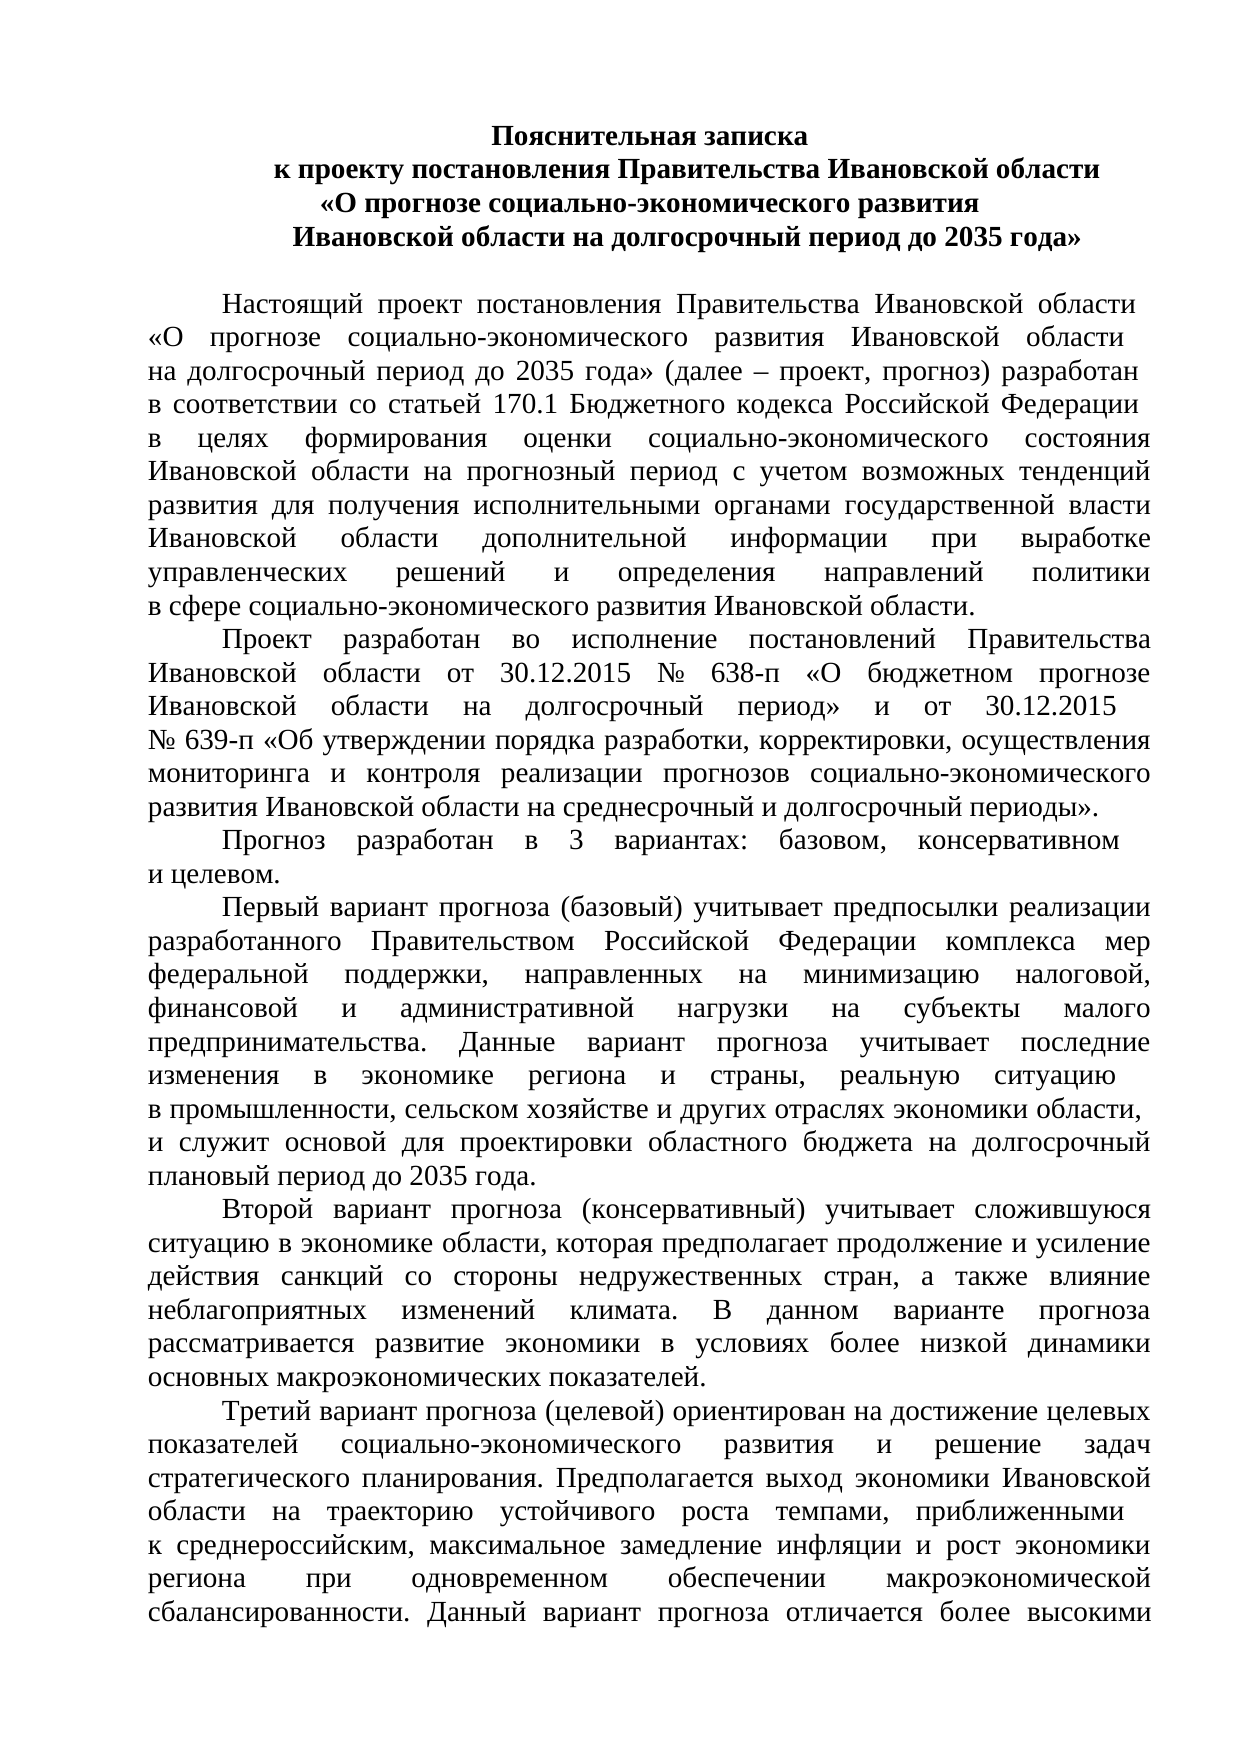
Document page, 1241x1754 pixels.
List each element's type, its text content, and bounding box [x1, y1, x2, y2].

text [148, 1393, 1152, 1627]
text к проекту постановления Правительства Ивановской области «О прогнозе социально-экономического развития [148, 152, 1152, 219]
text Пояснительная записка [148, 118, 1152, 152]
text Настоящий проект постановления Правительства Ивановской области «О прогнозе социально-экономического развития Ивановской области на долгосрочный период до 2035 года» (далее – проект, прогноз) разработан в соответствии со статьей 170.1 Бюджетного кодекса Российской Федерации в целях формирования оценки социально-экономического состояния Ивановской области на прогнозный период с учетом возможных тенденций развития для получения исполнительными органами государственной власти Ивановской области дополнительной информации при выработке управленческих решений и определения направлений политики в сфере социально-экономического развития Ивановской области. [148, 286, 1152, 621]
text Ивановской области на долгосрочный период до 2035 года» [148, 219, 1152, 252]
text Проект разработан во исполнение постановлений Правительства Ивановской области от 30.12.2015 № 638-п «О бюджетном прогнозе Ивановской области на долгосрочный период» и от 30.12.2015 № 639-п «Об утверждении порядка разработки, корректировки, осуществления мониторинга и контроля реализации прогнозов социально-экономического развития Ивановской области на среднесрочный и долгосрочный периоды». [148, 621, 1152, 822]
text Прогноз разработан в 3 вариантах: базовом, консервативном и целевом. [148, 822, 1152, 889]
text Второй вариант прогноза (консервативный) учитывает сложившуюся ситуацию в экономике области, которая предполагает продолжение и усиление действия санкций со стороны недружественных стран, а также влияние неблагоприятных изменений климата. В данном варианте прогноза рассматривается развитие экономики в условиях более низкой динамики основных макроэкономических показателей. [148, 1191, 1152, 1393]
text Первый вариант прогноза (базовый) учитывает предпосылки реализации разработанного Правительством Российской Федерации комплекса мер федеральной поддержки, направленных на минимизацию налоговой, финансовой и административной нагрузки на субъекты малого предпринимательства. Данные вариант прогноза учитывает последние изменения в экономике региона и страны, реальную ситуацию в промышленности, сельском хозяйстве и других отраслях экономики области, и служит основой для проектировки областного бюджета на долгосрочный плановый период до 2035 года. [148, 889, 1152, 1191]
